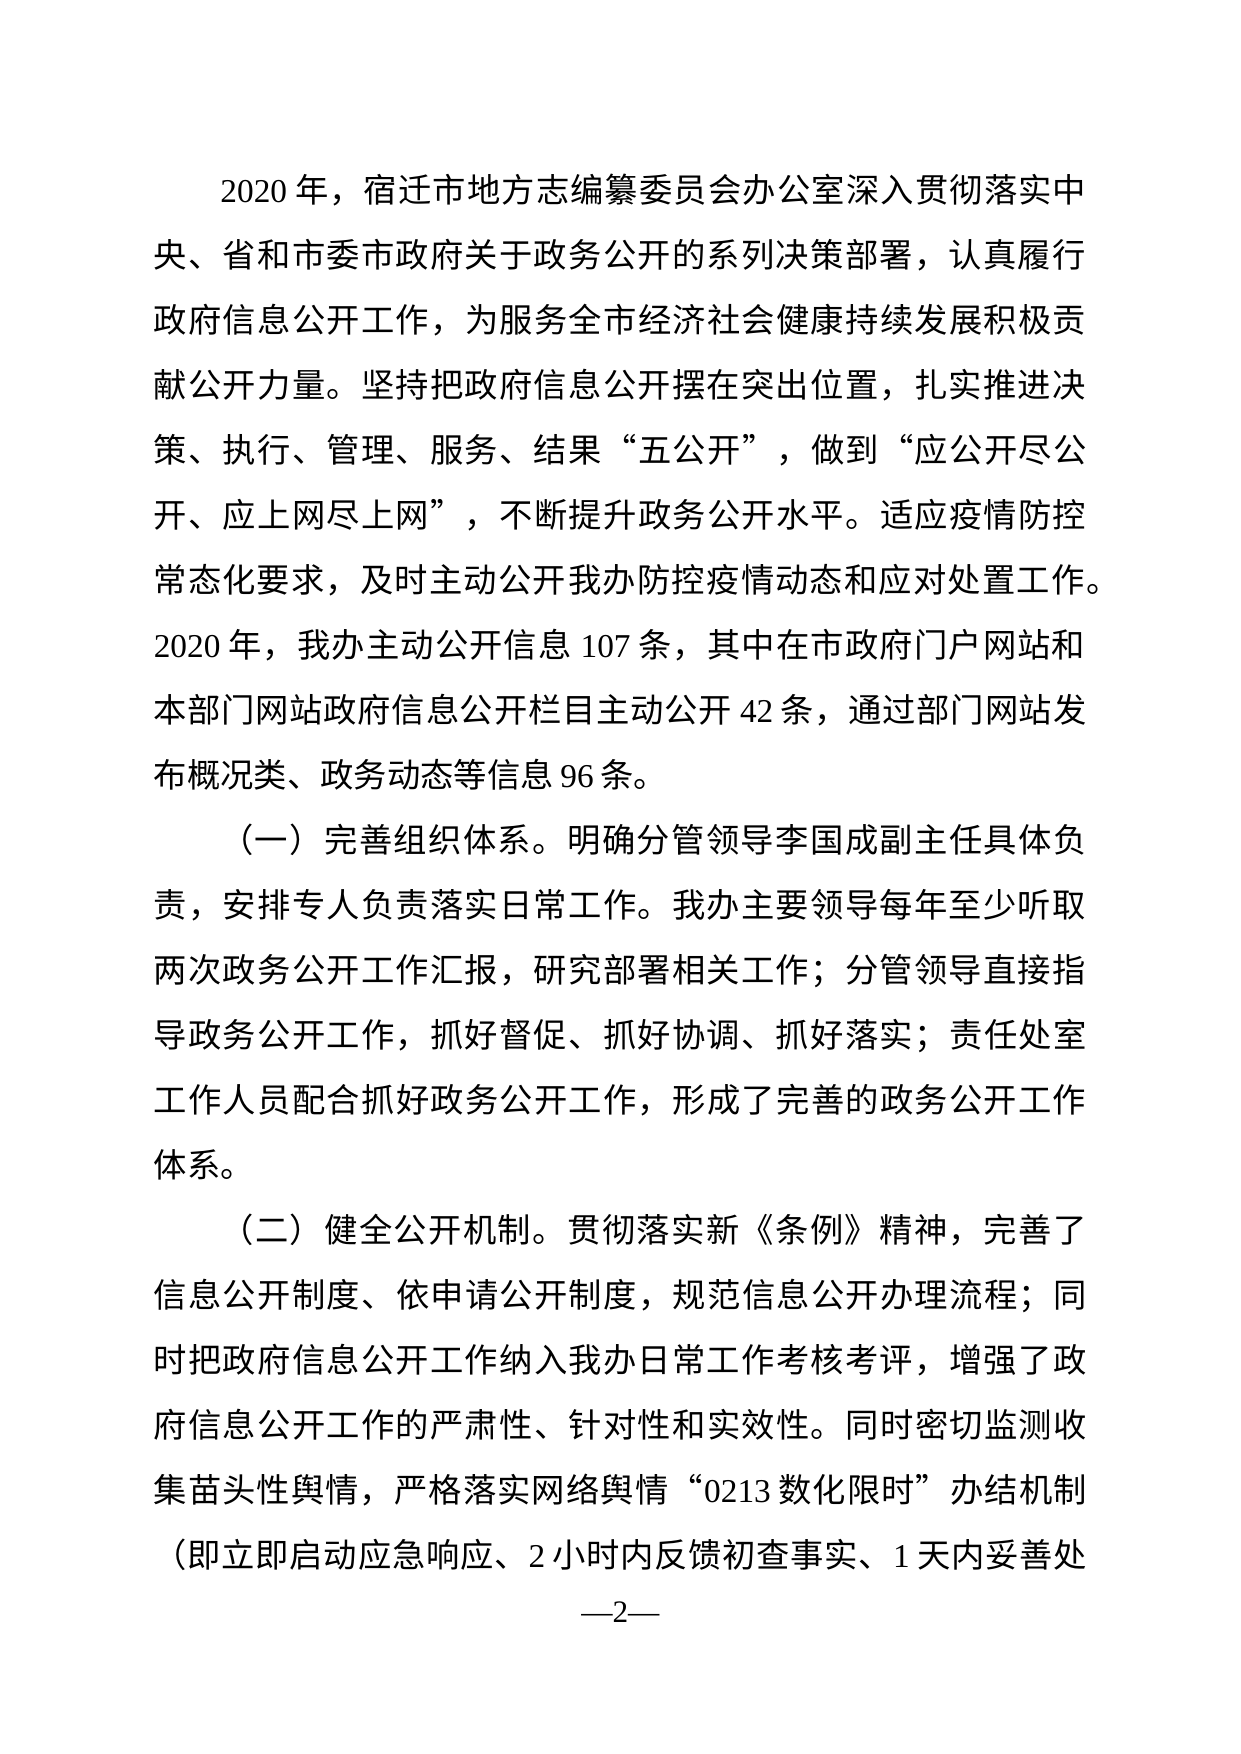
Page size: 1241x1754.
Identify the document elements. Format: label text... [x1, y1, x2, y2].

text 2020年，宿迁市地方志编纂委员会办公室深入贯彻落实中央、省和市委市政府关于政务公开的系列决策部署，认真履行政府信息公开工作，为服务全市经济社会健康持续发展积极贡献公开力量。坚持把政府信息公开摆在突出位置，扎实推进决策、执行、管理、服务、结果“五公开”，做到“应公开尽公开、应上网尽上网”，不断提升政务公开水平。适应疫情防控常态化要求，及时主动公开我办防控疫情动态和应对处置工作。2020年，我办主动公开信息107条，其中在市政府门户网站和本部门网站政府信息公开栏目主动公开42条，通过部门网站发布概况类、政务动态等信息96条。 [153, 155, 1087, 805]
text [153, 1195, 1087, 1585]
text （一）完善组织体系。明确分管领导李国成副主任具体负责，安排专人负责落实日常工作。我办主要领导每年至少听取两次政务公开工作汇报，研究部署相关工作；分管领导直接指导政务公开工作，抓好督促、抓好协调、抓好落实；责任处室工作人员配合抓好政务公开工作，形成了完善的政务公开工作体系。 [153, 805, 1087, 1195]
